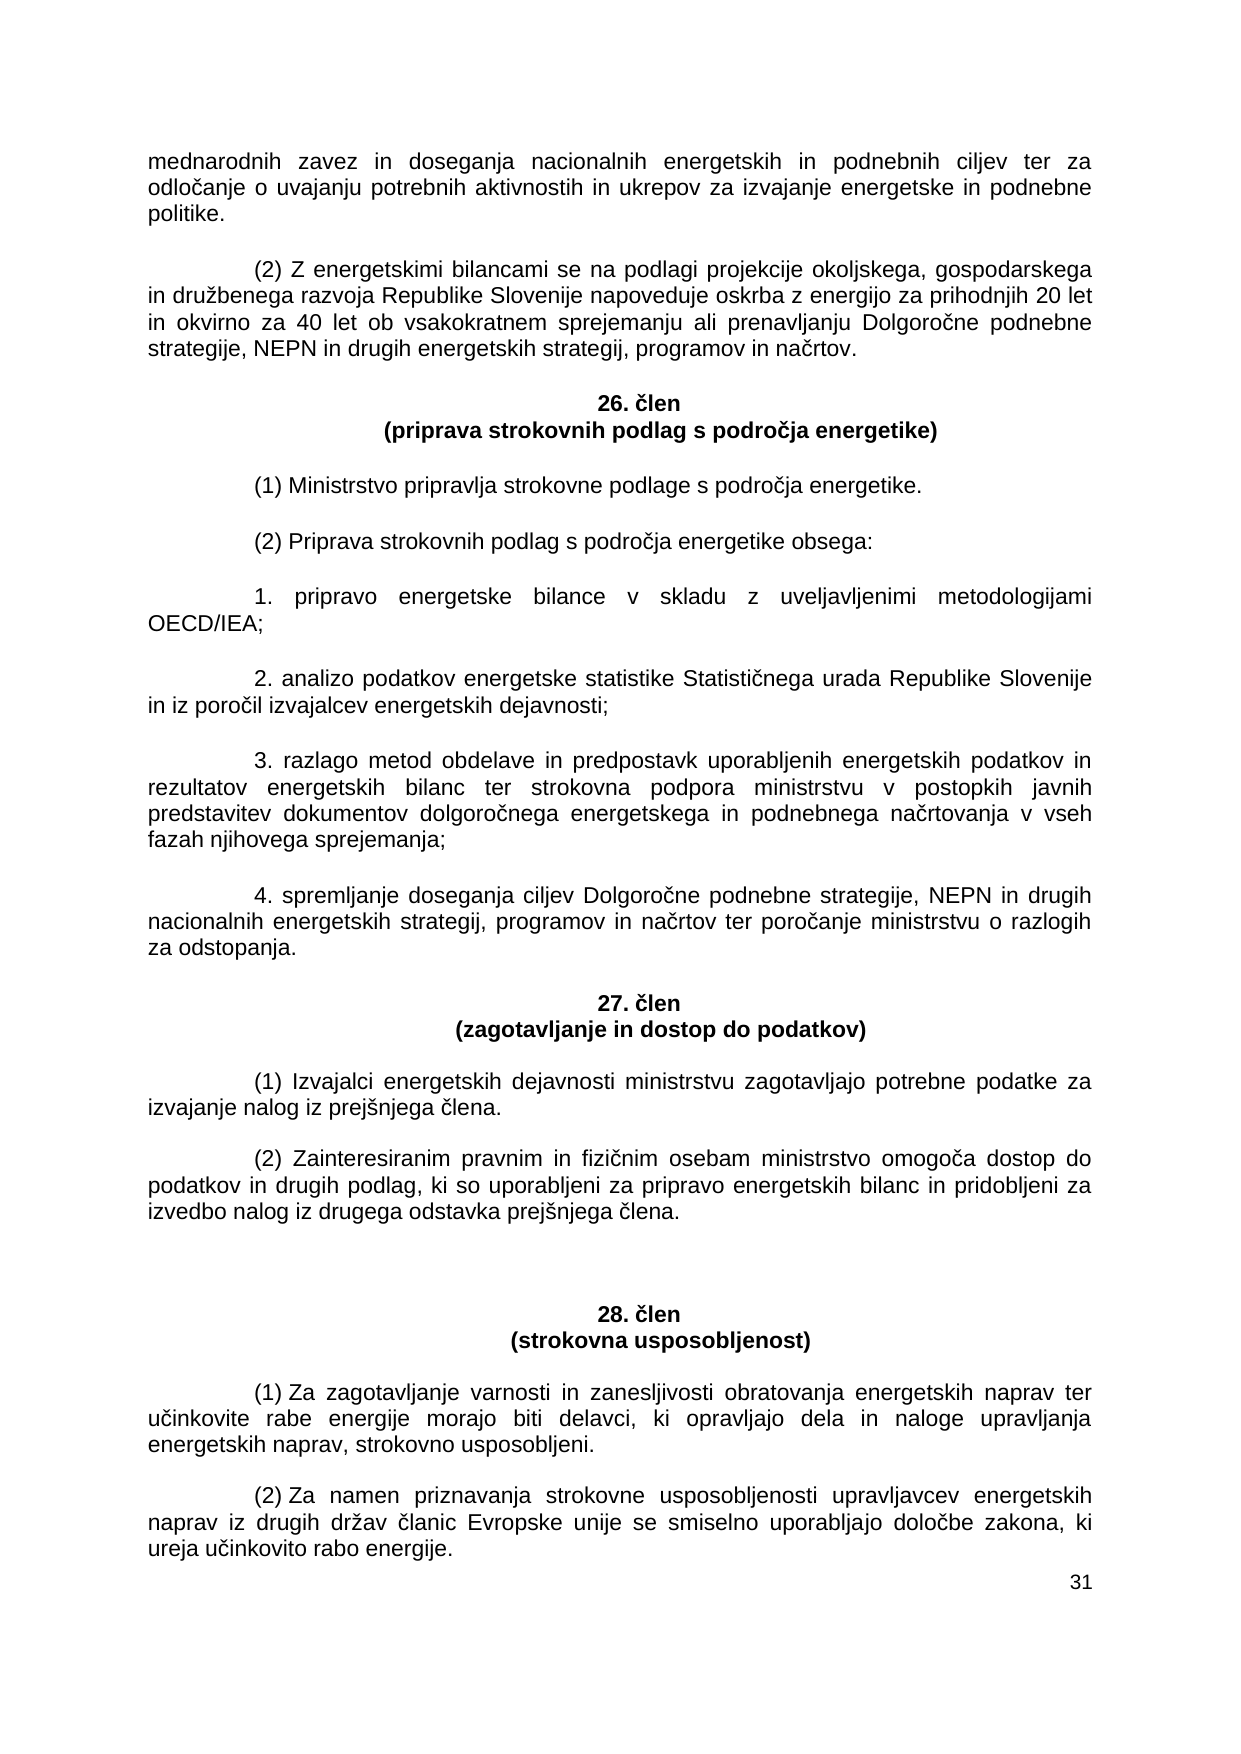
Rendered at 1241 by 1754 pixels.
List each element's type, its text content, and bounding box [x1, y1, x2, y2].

text (1) Za zagotavljanje varnosti in zanesljivosti obratovanja energetskih naprav ter učinkovite rabe energije morajo biti delavci, ki opravljajo dela in naloge upravljanja energetskih naprav, strokovno usposobljeni. [148, 1378, 1093, 1457]
text 2. analizo podatkov energetske statistike Statističnega urada Republike Slovenije in iz poročil izvajalcev energetskih dejavnosti; [148, 665, 1093, 718]
text (2) Priprava strokovnih podlag s področja energetike obsega: [148, 528, 1093, 554]
subtitle člen (strokovna usposobljenost) [185, 1301, 1093, 1353]
subtitle člen (priprava strokovnih podlag s področja energetike) [185, 390, 1093, 443]
text (2) Za namen priznavanja strokovne usposobljenosti upravljavcev energetskih naprav iz drugih držav članic Evropske unije se smiselno uporabljajo določbe zakona, ki ureja učinkovito rabo energije. [148, 1482, 1093, 1562]
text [148, 148, 1093, 227]
text 3. razlago metod obdelave in predpostavk uporabljenih energetskih podatkov in rezultatov energetskih bilanc ter strokovna podpora ministrstvu v postopkih javnih predstavitev dokumentov dolgoročnega energetskega in podnebnega načrtovanja v vseh fazah njihovega sprejemanja; [148, 747, 1093, 852]
text 4. spremljanje doseganja ciljev Dolgoročne podnebne strategije, NEPN in drugih nacionalnih energetskih strategij, programov in načrtov ter poročanje ministrstvu o razlogih za odstopanja. [148, 882, 1093, 961]
text (2) Zainteresiranim pravnim in fizičnim osebam ministrstvo omogoča dostop do podatkov in drugih podlag, ki so uporabljeni za pripravo energetskih bilanc in pridobljeni za izvedbo nalog iz drugega odstavka prejšnjega člena. [148, 1145, 1093, 1224]
text (1) Ministrstvo pripravlja strokovne podlage s področja energetike. [148, 472, 1093, 499]
subtitle člen (zagotavljanje in dostop do podatkov) [185, 990, 1093, 1043]
text 1. pripravo energetske bilance v skladu z uveljavljenimi metodologijami OECD/IEA; [148, 583, 1093, 636]
text (2) Z energetskimi bilancami se na podlagi projekcije okoljskega, gospodarskega in družbenega razvoja Republike Slovenije napoveduje oskrba z energijo za prihodnjih 20 let in okvirno za 40 let ob vsakokratnem sprejemanju ali prenavljanju Dolgoročne podnebne strategije, NEPN in drugih energetskih strategij, programov in načrtov. [148, 256, 1093, 361]
text (1) Izvajalci energetskih dejavnosti ministrstvu zagotavljajo potrebne podatke za izvajanje nalog iz prejšnjega člena. [148, 1068, 1093, 1120]
